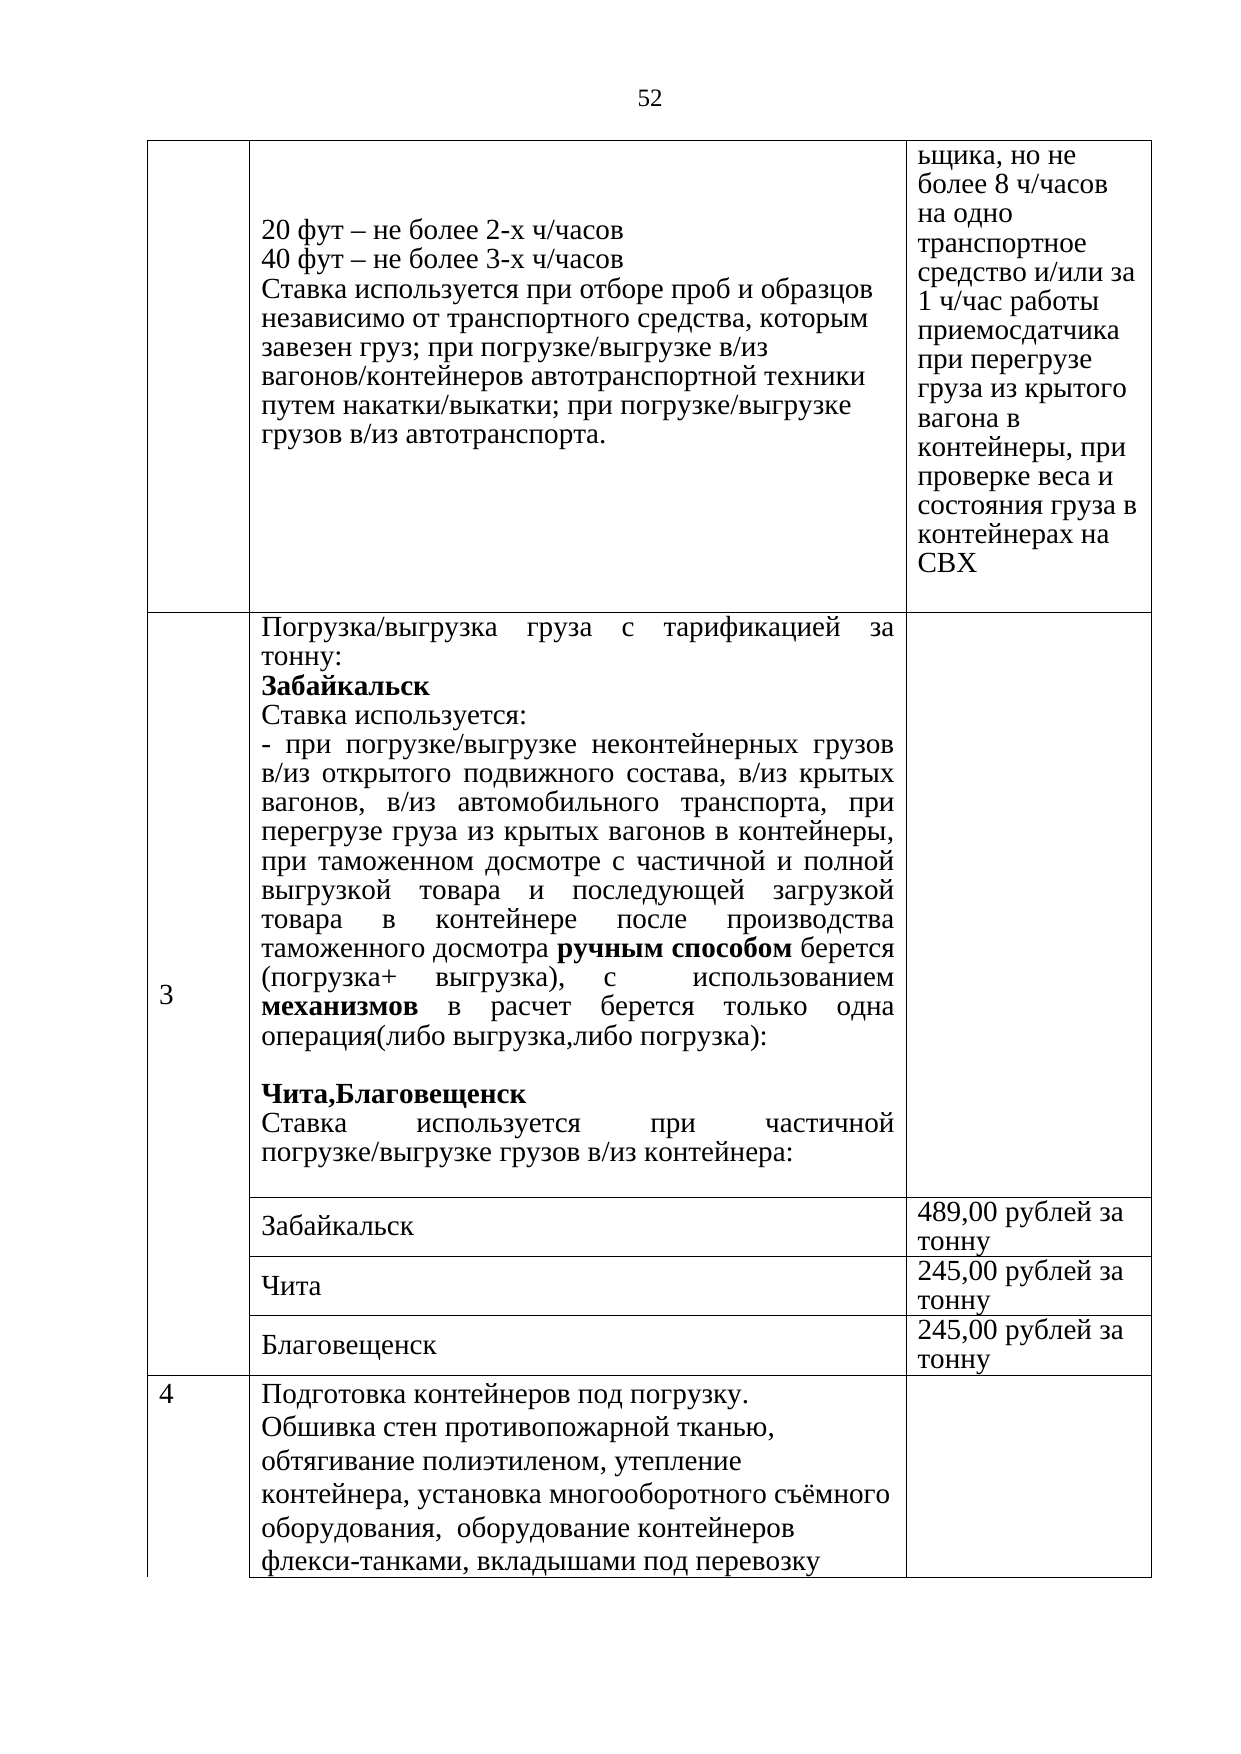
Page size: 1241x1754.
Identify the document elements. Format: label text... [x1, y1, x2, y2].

table_cell 489,00 рублей за тонну [907, 1198, 1151, 1256]
table_cell 245,00 рублей за тонну [907, 1316, 1151, 1375]
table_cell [907, 141, 1151, 612]
table_cell Забайкальск [250, 1198, 906, 1256]
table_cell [250, 1376, 906, 1577]
table_cell Погрузка/выгрузка груза с тарификацией за тонну: Забайкальск Ставка используется: - при погрузке/выгрузке неконтейнерных грузов в/из открытого подвижного состава, в/из крытых вагонов, в/из автомобильного транспорта, при перегрузе груза из крытых вагонов в контейнеры, при таможенном досмотре с частичной и полной выгрузкой товара и последующей загрузкой товара в контейнере после производства таможенного досмотра ручным способом берется (погрузка+ выгрузка), с использованием механизмов в расчет берется только одна операция(либо выгрузка,либо погрузка): Чита,Благовещенск Ставка используется при частичной погрузке/выгрузке грузов в/из контейнера: [250, 613, 906, 1197]
table_cell 4 [148, 1376, 249, 1577]
table_cell [907, 1376, 1151, 1577]
table_cell 3 [148, 613, 249, 1375]
table_cell 2 [148, 141, 249, 612]
table_cell Благовещенск [250, 1316, 906, 1375]
table_cell [907, 613, 1151, 1197]
table_cell Чита [250, 1257, 906, 1315]
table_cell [250, 141, 906, 612]
table_cell 245,00 рублей за тонну [907, 1257, 1151, 1315]
